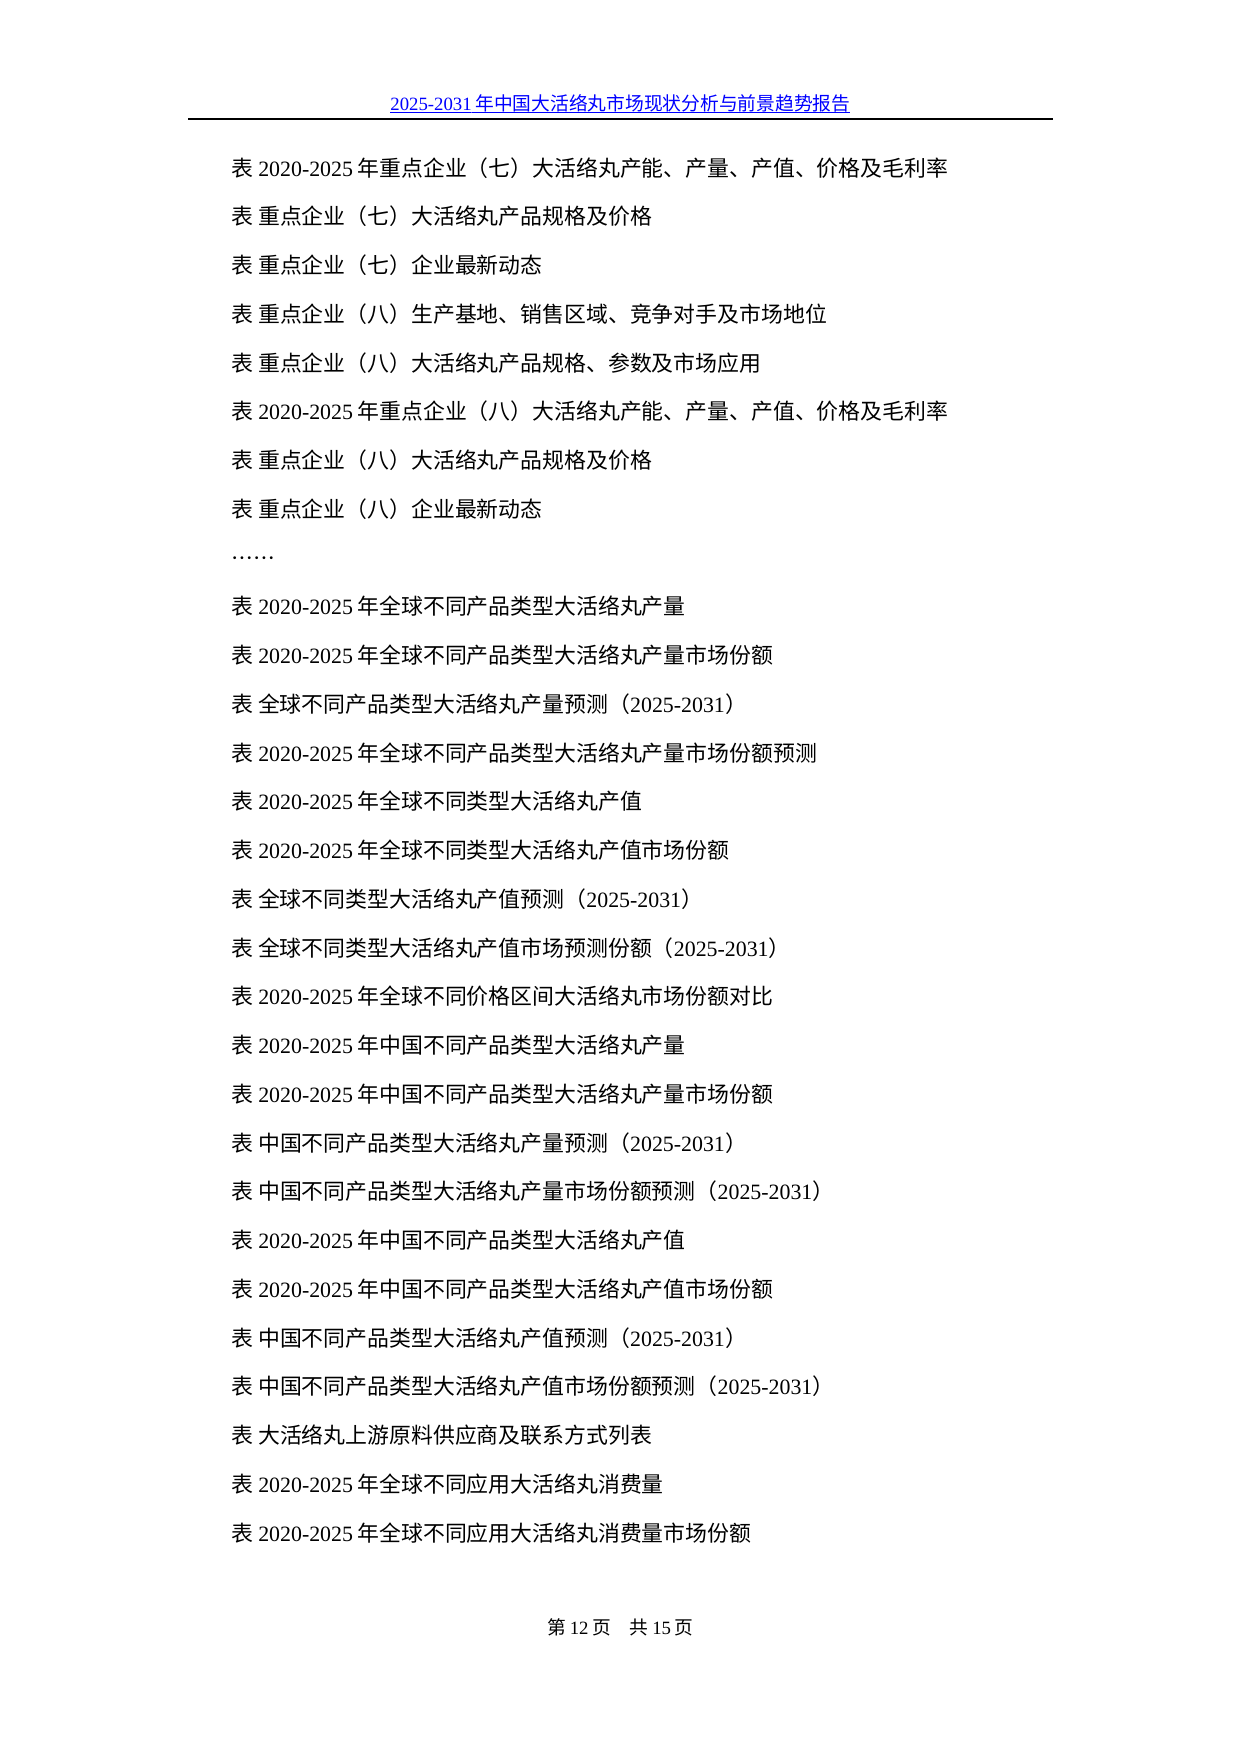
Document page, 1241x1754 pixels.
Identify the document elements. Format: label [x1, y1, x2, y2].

text [187, 150, 1053, 1548]
